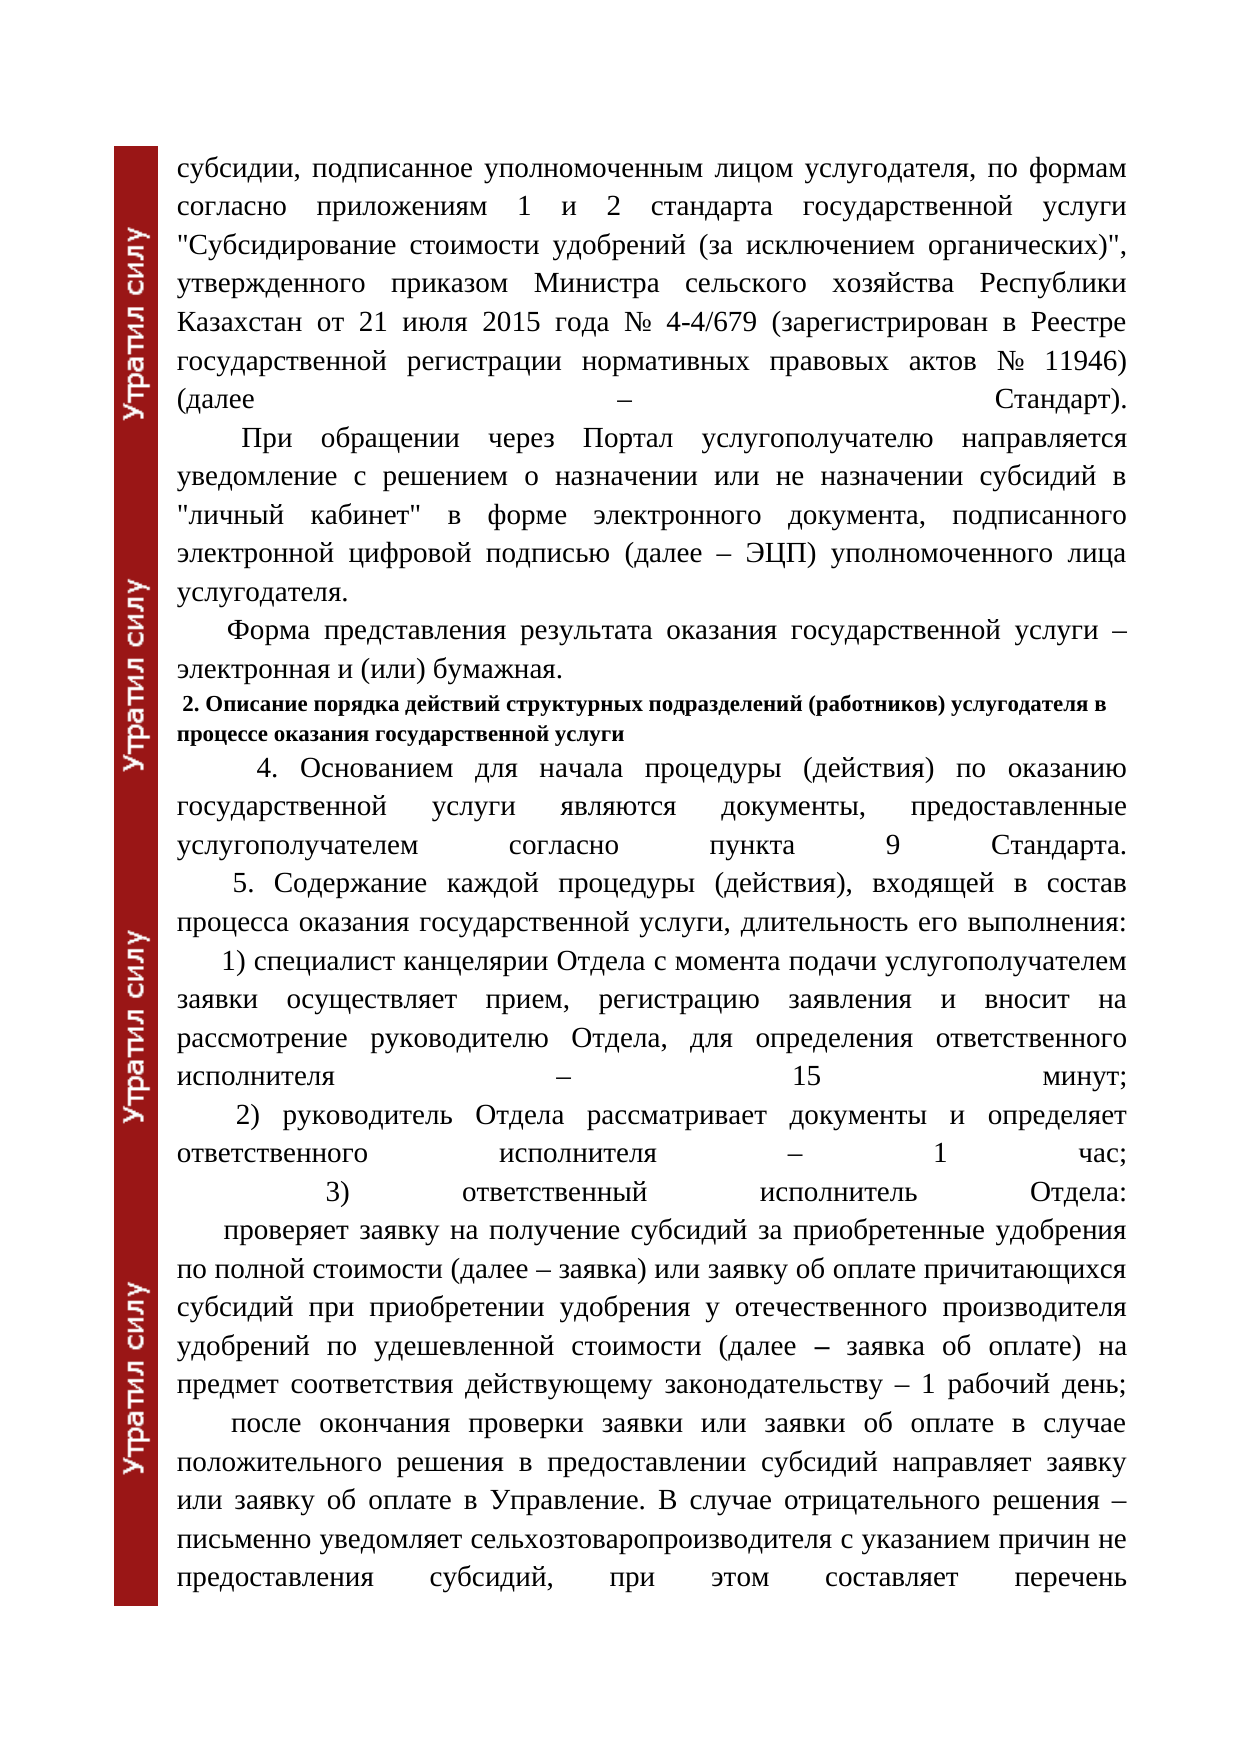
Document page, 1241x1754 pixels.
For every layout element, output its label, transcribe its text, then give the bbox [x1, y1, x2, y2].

text 2. Описание порядка действий структурных подразделений (работников) услугодателя в процессе оказания государственной услуги [112, 689, 1128, 746]
picture [114, 684, 158, 689]
picture [114, 746, 158, 750]
picture [114, 1593, 158, 1606]
picture [114, 146, 158, 150]
